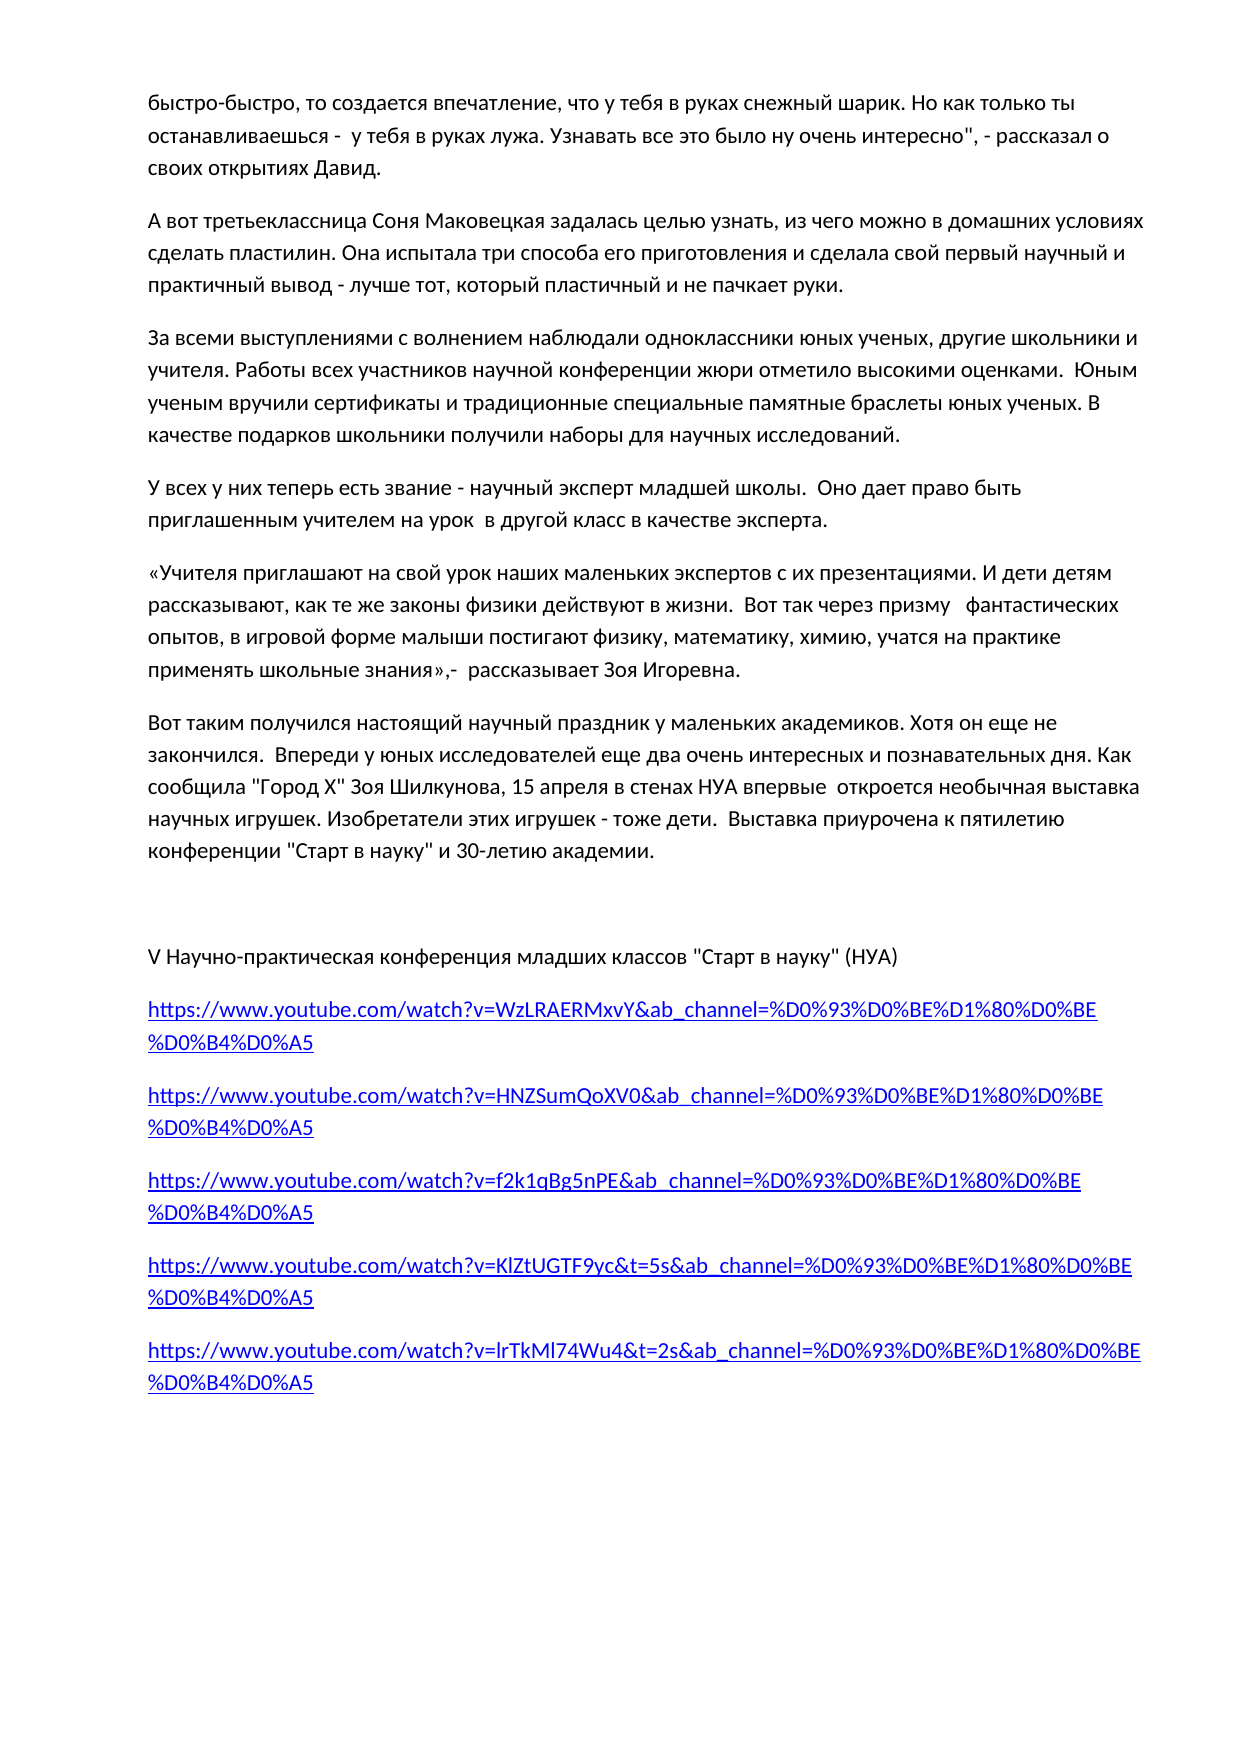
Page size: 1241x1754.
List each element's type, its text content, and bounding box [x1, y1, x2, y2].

text https://www.youtube.com/watch?v=WzLRAERMxvY&ab_channel=%D0%93%D0%BE%D1%80%D0%BE%D0%B4%D0%A5 [148, 996, 1152, 1056]
text А вот третьеклассница Соня Маковецкая задалась целью узнать, из чего можно в домашних условиях сделать пластилин. Она испытала три способа его приготовления и сделала свой первый научный и практичный вывод - лучше тот, который пластичный и не пачкает руки. [148, 206, 1152, 298]
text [148, 88, 1152, 181]
text https://www.youtube.com/watch?v=f2k1qBg5nPE&ab_channel=%D0%93%D0%BE%D1%80%D0%BE%D0%B4%D0%A5 [148, 1166, 1152, 1226]
text https://www.youtube.com/watch?v=HNZSumQoXV0&ab_channel=%D0%93%D0%BE%D1%80%D0%BE%D0%B4%D0%A5 [148, 1081, 1152, 1141]
text Вот таким получился настоящий научный праздник у маленьких академиков. Хотя он еще не закончился. Впереди у юных исследователей еще два очень интересных и познавательных дня. Как сообщила "Город Х" Зоя Шилкунова, 15 апреля в стенах НУА впервые откроется необычная выставка научных игрушек. Изобретатели этих игрушек - тоже дети. Выставка приурочена к пятилетию конференции "Старт в науку" и 30-летию академии. [148, 708, 1152, 864]
text «Учителя приглашают на свой урок наших маленьких экспертов с их презентациями. И дети детям рассказывают, как те же законы физики действуют в жизни. Вот так через призму фантастических опытов, в игровой форме малыши постигают физику, математику, химию, учатся на практике применять школьные знания»,- рассказывает Зоя Игоревна. [148, 558, 1152, 683]
text https://www.youtube.com/watch?v=KlZtUGTF9yc&t=5s&ab_channel=%D0%93%D0%BE%D1%80%D0%BE%D0%B4%D0%A5 [148, 1251, 1152, 1311]
text https://www.youtube.com/watch?v=lrTkMl74Wu4&t=2s&ab_channel=%D0%93%D0%BE%D1%80%D0%BE%D0%B4%D0%A5 [148, 1336, 1152, 1397]
text V Научно-практическая конференция младших классов "Старт в науку" (НУА) [148, 942, 1152, 971]
text У всех у них теперь есть звание - научный эксперт младшей школы. Оно дает право быть приглашенным учителем на урок в другой класс в качестве эксперта. [148, 473, 1152, 533]
text За всеми выступлениями с волнением наблюдали одноклассники юных ученых, другие школьники и учителя. Работы всех участников научной конференции жюри отметило высокими оценками. Юным ученым вручили сертификаты и традиционные специальные памятные браслеты юных ученых. В качестве подарков школьники получили наборы для научных исследований. [148, 323, 1152, 448]
